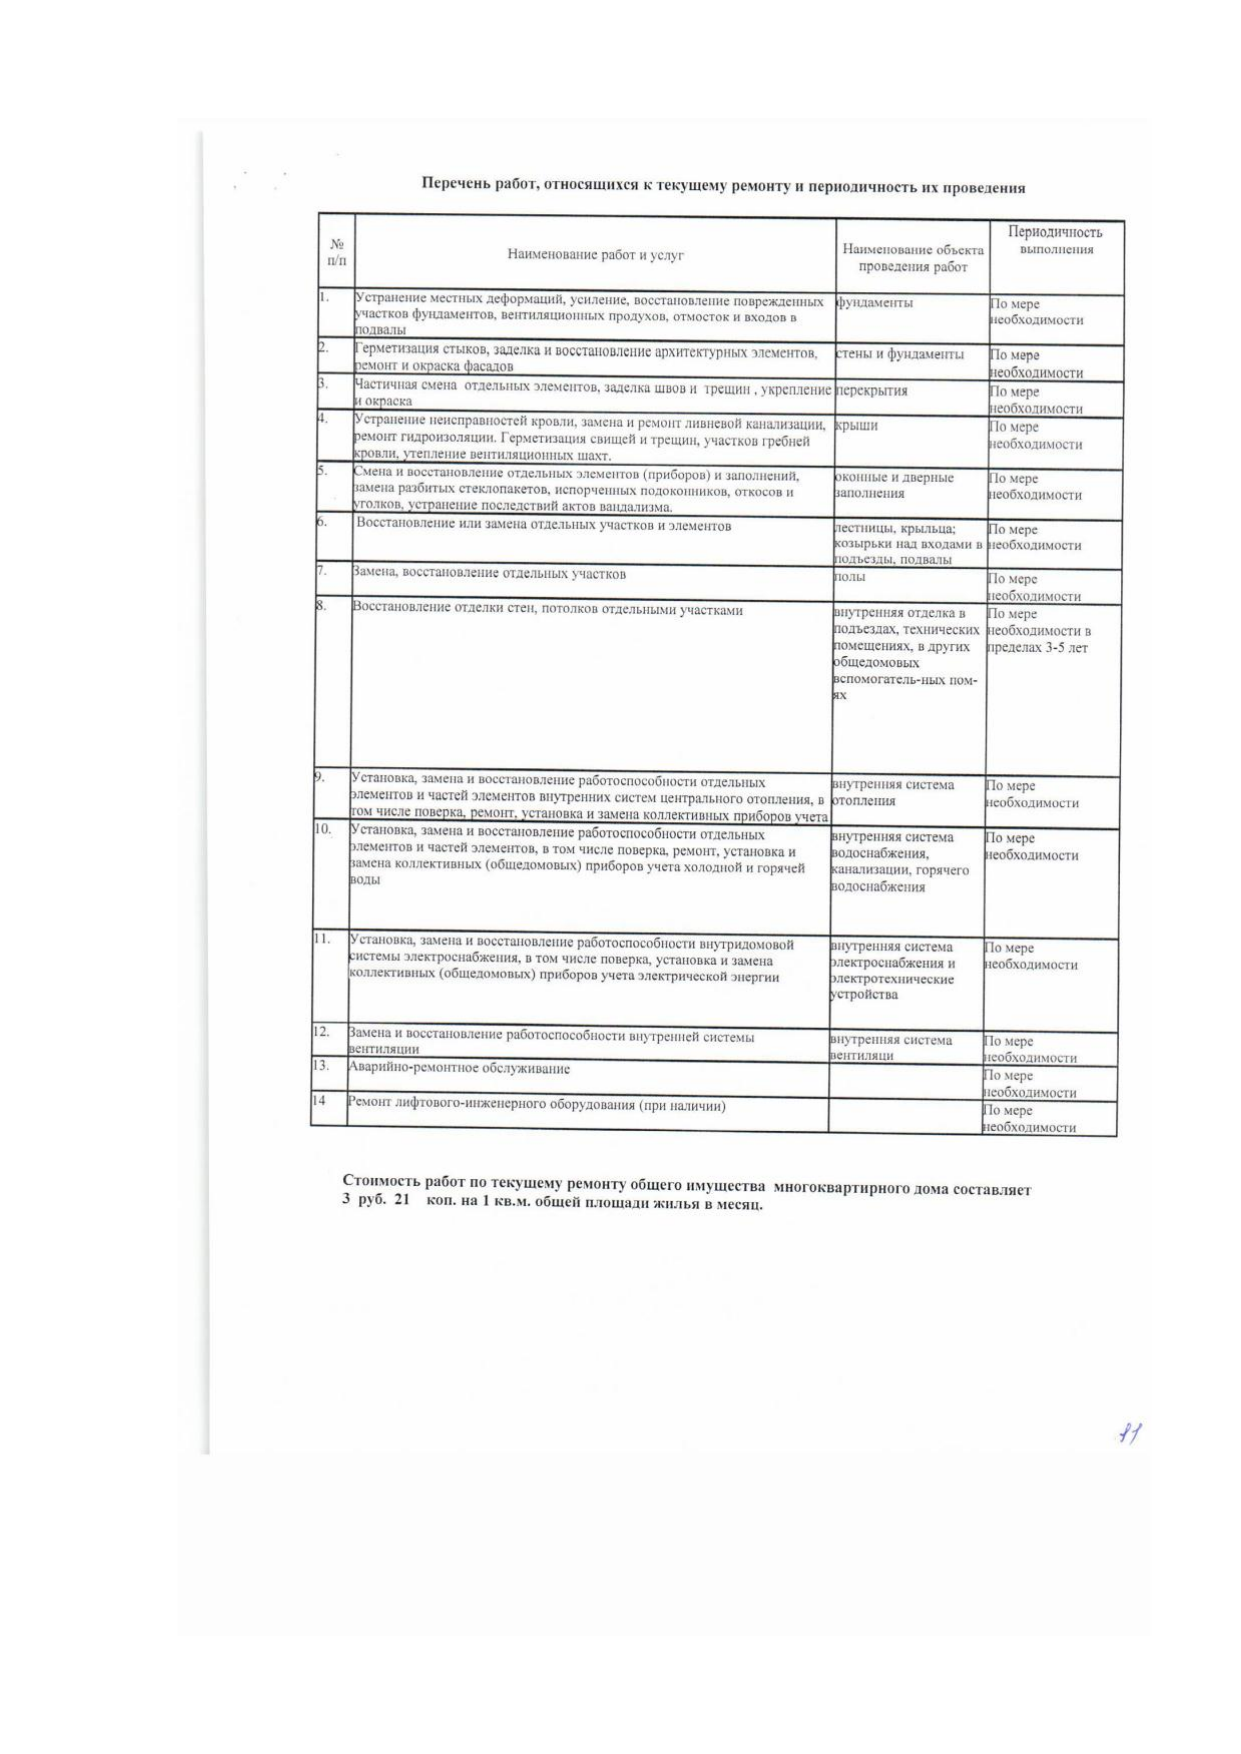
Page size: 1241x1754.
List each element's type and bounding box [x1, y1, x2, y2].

picture [177, 118, 1152, 1636]
